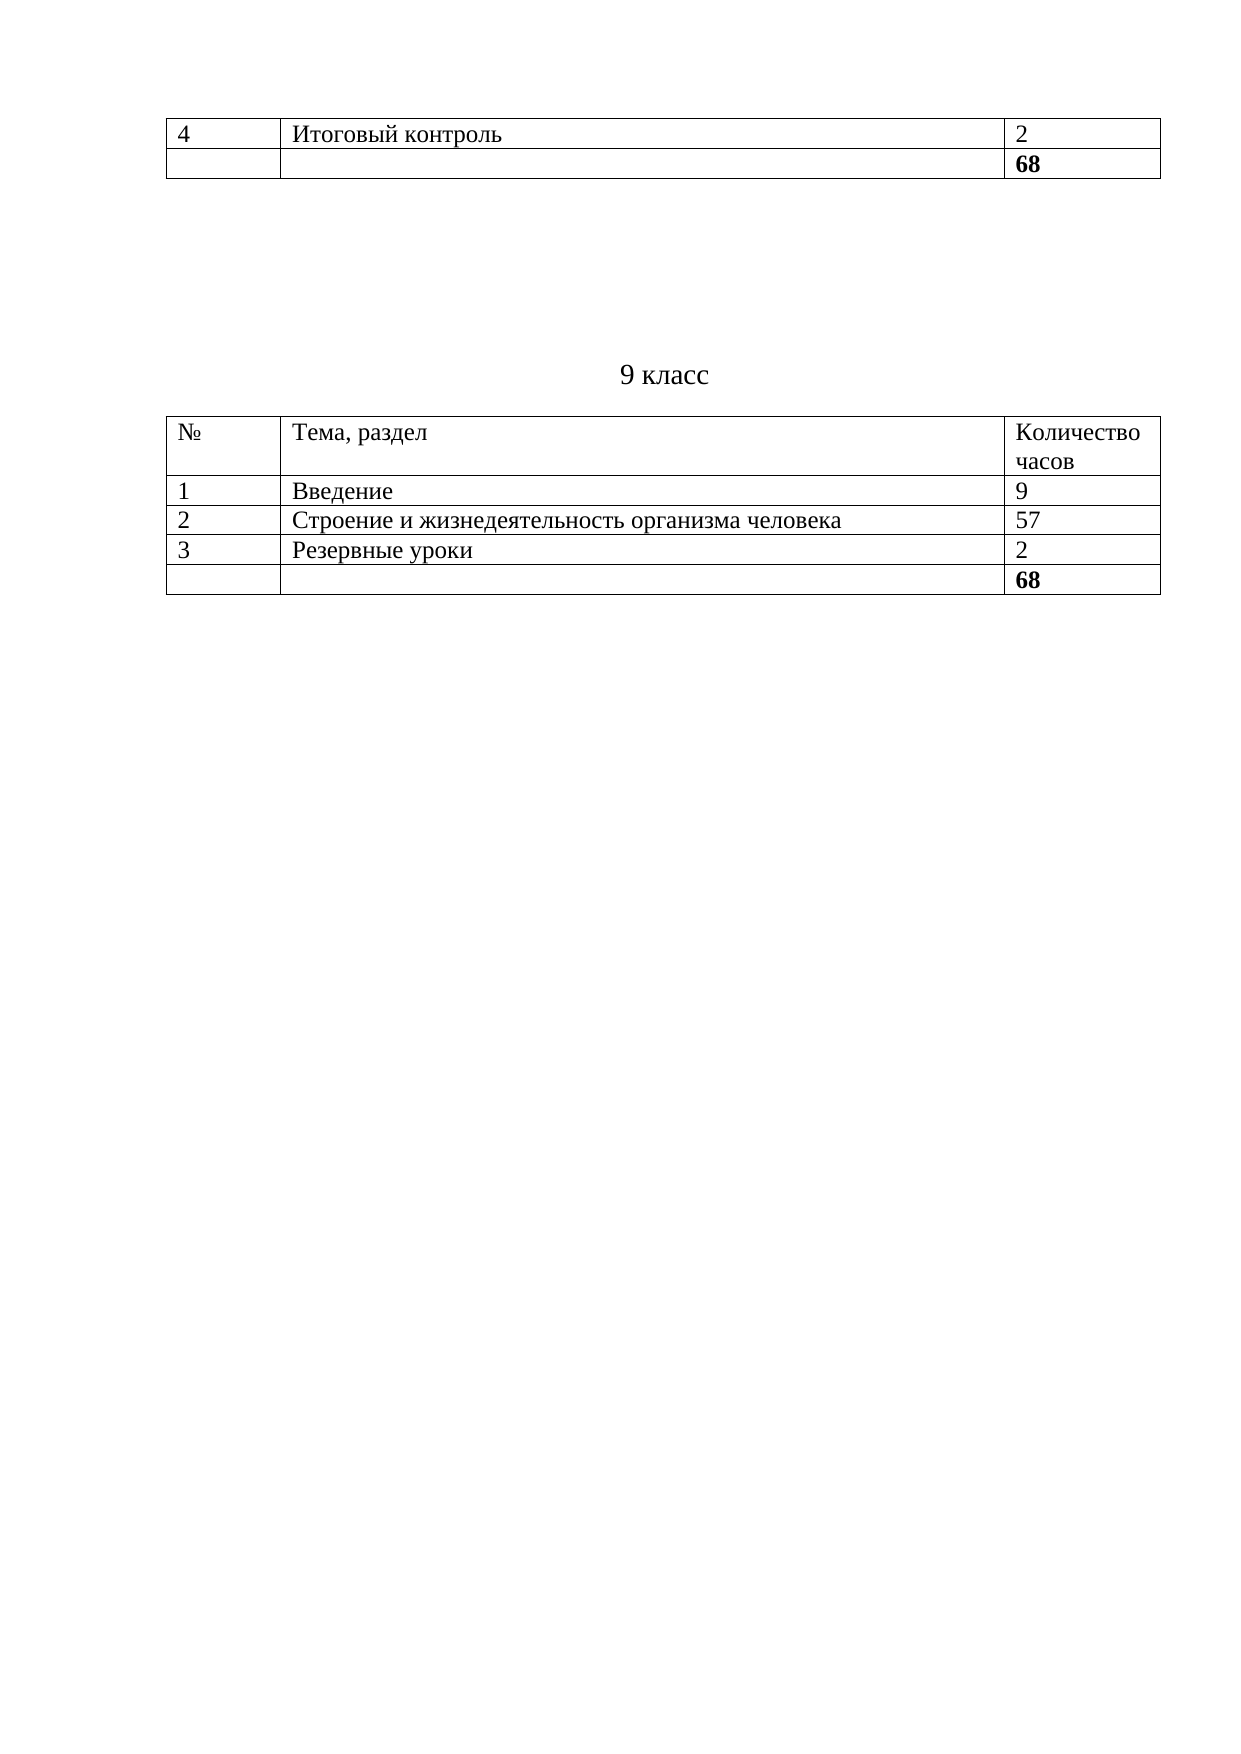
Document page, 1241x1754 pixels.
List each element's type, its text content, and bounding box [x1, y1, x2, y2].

table_header № [167, 417, 280, 475]
table_cell [281, 565, 1004, 594]
table_cell [167, 149, 280, 178]
table_cell 4 [167, 119, 280, 148]
table_cell Резервные уроки [281, 535, 1004, 564]
table_cell 57 [1005, 506, 1160, 534]
table_cell Строение и жизнедеятельность организма человека [281, 506, 1004, 534]
table_cell [281, 149, 1004, 178]
table_cell Введение [281, 476, 1004, 504]
table_cell 9 [1005, 476, 1160, 504]
table_header Количество часов [1005, 417, 1160, 475]
table_cell 68 [1005, 565, 1160, 594]
table_cell Итоговый контроль [281, 119, 1004, 148]
table_cell 68 [1005, 149, 1160, 178]
table_header Тема, раздел [281, 417, 1004, 475]
table_cell 2 [1005, 119, 1160, 148]
table_cell 3 [167, 535, 280, 564]
table_cell 2 [1005, 535, 1160, 564]
table_cell 2 [167, 506, 280, 534]
table_cell [167, 565, 280, 594]
table_cell 1 [167, 476, 280, 504]
text 9 класс [177, 357, 1152, 390]
